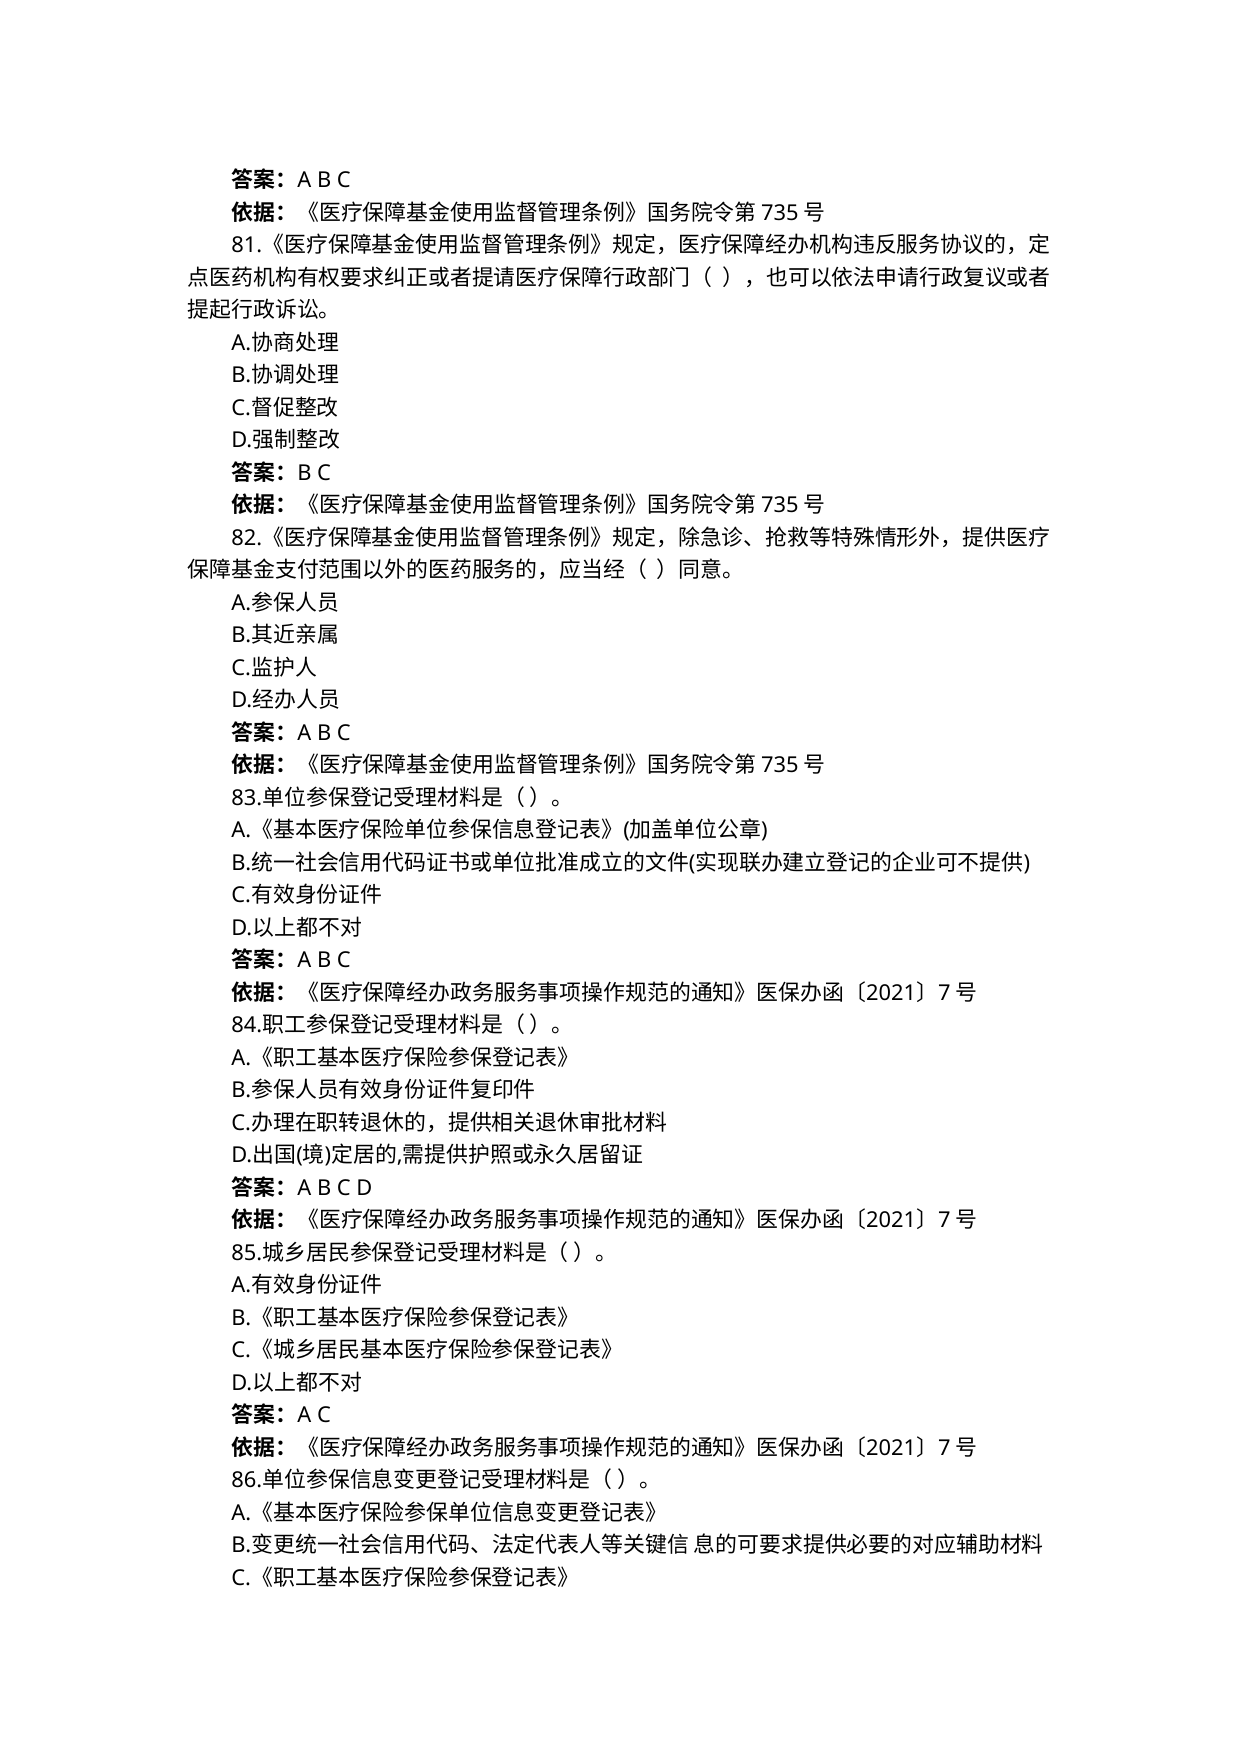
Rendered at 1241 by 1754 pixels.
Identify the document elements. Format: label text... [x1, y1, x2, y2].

list C.监护人 [187, 649, 1053, 682]
list C.《城乡居民基本医疗保险参保登记表》 [187, 1332, 1053, 1364]
list 81.《医疗保障基金使用监督管理条例》规定，医疗保障经办机构违反服务协议的，定点医药机构有权要求纠正或者提请医疗保障行政部门（ ），也可以依法申请行政复议或者提起行政诉讼。 [187, 227, 1053, 324]
list A.参保人员 [187, 584, 1053, 617]
list D.以上都不对 [187, 909, 1053, 942]
list B.变更统一社会信用代码、法定代表人等关键信 息的可要求提供必要的对应辅助材料 [187, 1527, 1053, 1559]
list D.强制整改 [187, 422, 1053, 454]
list 82.《医疗保障基金使用监督管理条例》规定，除急诊、抢救等特殊情形外，提供医疗保障基金支付范围以外的医药服务的，应当经（ ）同意。 [187, 519, 1053, 584]
list 依据：《医疗保障经办政务服务事项操作规范的通知》医保办函〔2021〕7号 [187, 1429, 1053, 1462]
list B.参保人员有效身份证件复印件 [187, 1072, 1053, 1104]
list 答案：A C [187, 1397, 1053, 1429]
list 答案：A B C [187, 942, 1053, 974]
list A.《基本医疗保险单位参保信息登记表》(加盖单位公章) [187, 812, 1053, 844]
list 依据：《医疗保障基金使用监督管理条例》国务院令第735号 [187, 487, 1053, 519]
list B.协调处理 [187, 357, 1053, 389]
list D.以上都不对 [187, 1364, 1053, 1397]
list 85.城乡居民参保登记受理材料是（ ）。 [187, 1234, 1053, 1267]
list C.督促整改 [187, 389, 1053, 422]
list C.有效身份证件 [187, 877, 1053, 909]
list D.出国(境)定居的,需提供护照或永久居留证 [187, 1137, 1053, 1169]
list C.《职工基本医疗保险参保登记表》 [187, 1559, 1053, 1592]
list B.《职工基本医疗保险参保登记表》 [187, 1299, 1053, 1332]
list C.办理在职转退休的，提供相关退休审批材料 [187, 1104, 1053, 1137]
list 答案：A B C [187, 714, 1053, 747]
list 86.单位参保信息变更登记受理材料是（ ）。 [187, 1462, 1053, 1494]
list A.协商处理 [187, 324, 1053, 357]
list D.经办人员 [187, 682, 1053, 714]
list 依据：《医疗保障经办政务服务事项操作规范的通知》医保办函〔2021〕7号 [187, 974, 1053, 1007]
list 答案：B C [187, 454, 1053, 487]
list 83.单位参保登记受理材料是（ ）。 [187, 779, 1053, 812]
list A.《基本医疗保险参保单位信息变更登记表》 [187, 1494, 1053, 1527]
list A.《职工基本医疗保险参保登记表》 [187, 1039, 1053, 1072]
list 依据：《医疗保障基金使用监督管理条例》国务院令第735号 [187, 747, 1053, 779]
list B.统一社会信用代码证书或单位批准成立的文件(实现联办建立登记的企业可不提供) [187, 844, 1053, 877]
list 答案：A B C D [187, 1169, 1053, 1202]
list B.其近亲属 [187, 617, 1053, 649]
list 答案：A B C [187, 162, 1053, 194]
list 依据：《医疗保障基金使用监督管理条例》国务院令第735号 [187, 194, 1053, 227]
list 依据：《医疗保障经办政务服务事项操作规范的通知》医保办函〔2021〕7号 [187, 1202, 1053, 1234]
list 84.职工参保登记受理材料是（ ）。 [187, 1007, 1053, 1039]
list A.有效身份证件 [187, 1267, 1053, 1299]
